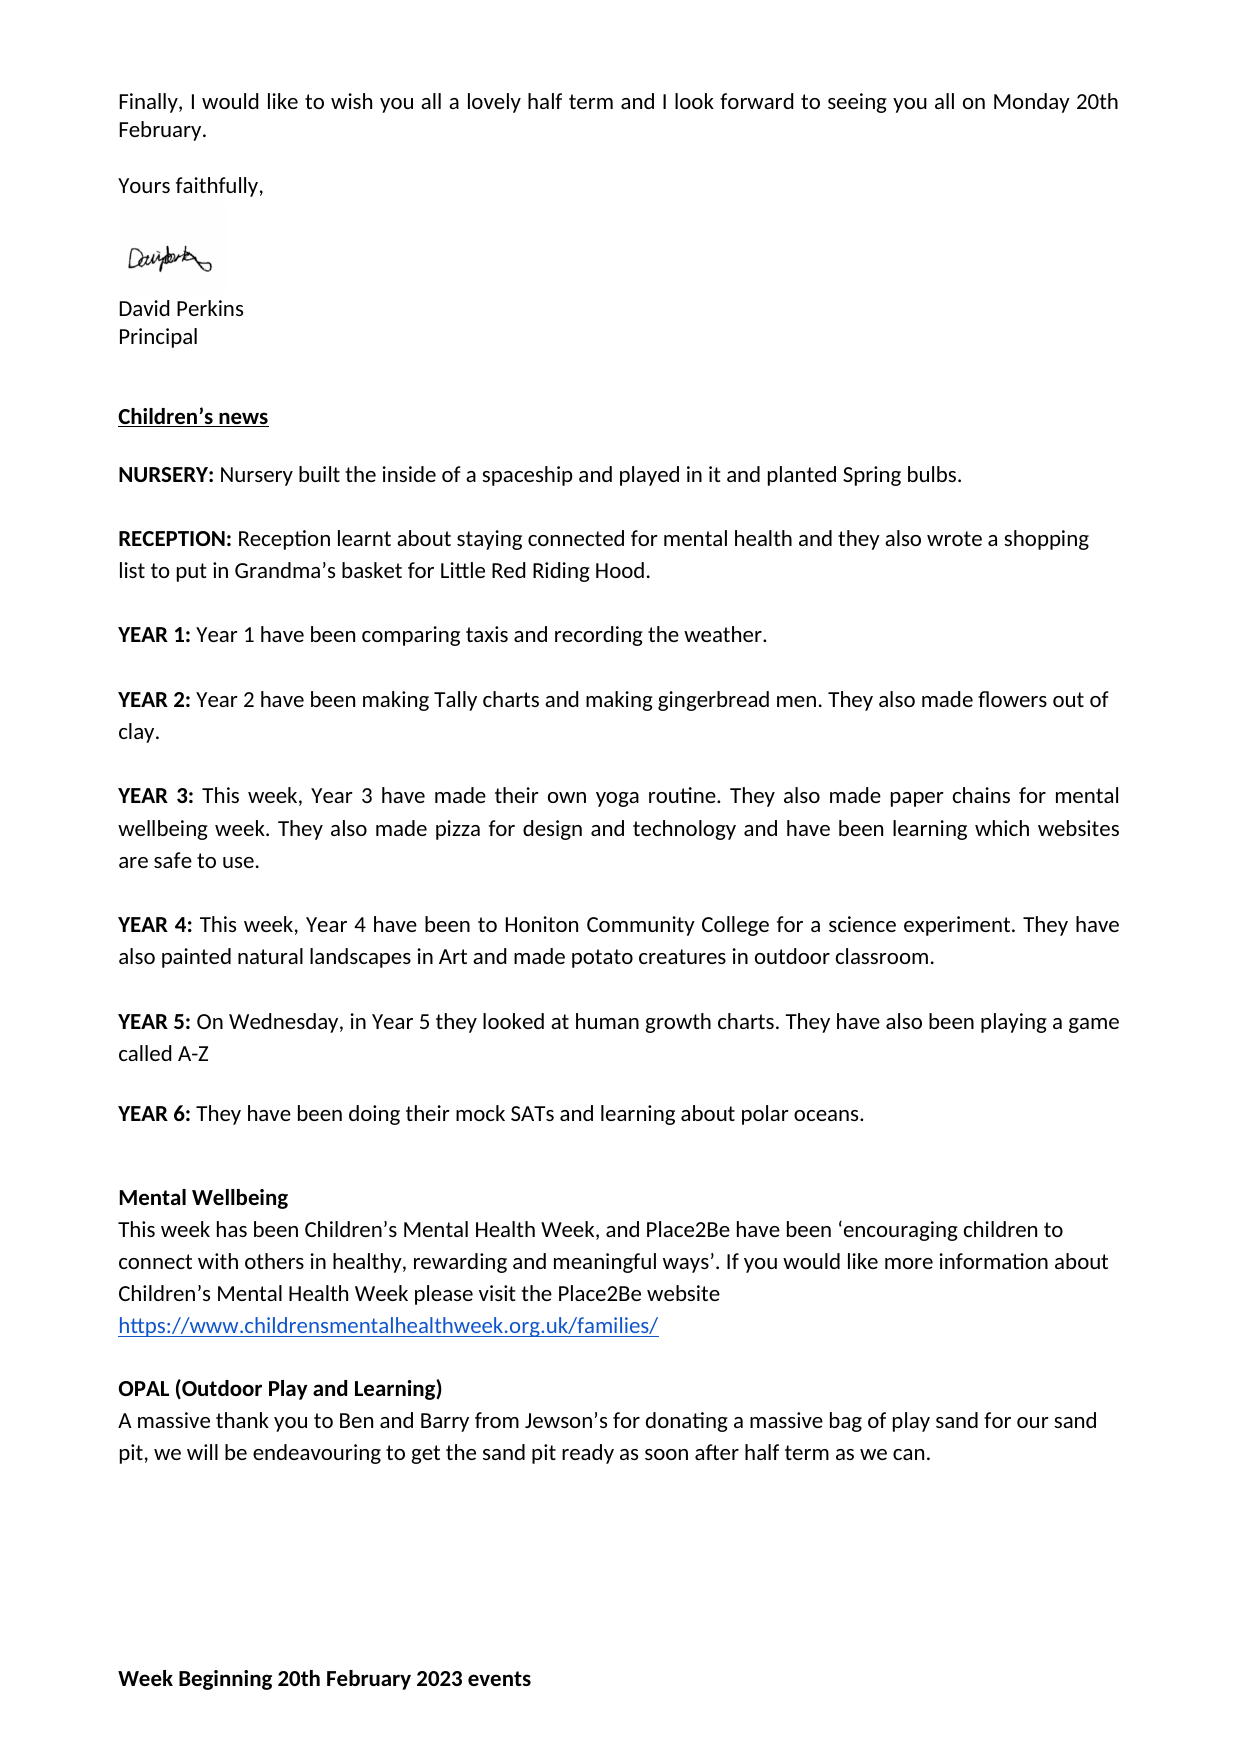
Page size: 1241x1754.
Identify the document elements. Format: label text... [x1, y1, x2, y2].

text A massive thank you to Ben and Barry from Jewson’s for donating a massive bag of play sand for our sand pit, we will be endeavouring to get the sand pit ready as soon after half term as we can. [118, 1406, 1122, 1466]
text YEAR 4: This week, Year 4 have been to Honiton Community College for a science experiment. They have also painted natural landscapes in Art and made potato creatures in outdoor classroom. [118, 910, 1122, 971]
text Yours faithfully, [118, 171, 1122, 199]
text Mental Wellbeing [118, 1183, 1122, 1211]
text OPAL (Outdoor Play and Learning) [118, 1374, 1122, 1402]
text RECEPTION: Reception learnt about staying connected for mental health and they also wrote a shopping list to put in Grandma’s basket for Little Red Riding Hood. [118, 524, 1122, 584]
text YEAR 3: This week, Year 3 have made their own yoga routine. They also made paper chains for mental wellbeing week. They also made pizza for design and technology and have been learning which websites are safe to use. [118, 782, 1122, 874]
text David Perkins [118, 199, 1122, 322]
text Finally, I would like to wish you all a lovely half term and I look forward to seeing you all on Monday 20th February. [118, 87, 1122, 143]
text NURSERY: Nursery built the inside of a spaceship and played in it and planted Spring bulbs. [118, 460, 1122, 488]
text YEAR 2: Year 2 have been making Tally charts and making gingerbread men. They also made flowers out of clay. [118, 685, 1122, 745]
text Children’s news [118, 402, 1122, 430]
picture [121, 202, 229, 294]
text YEAR 6: They have been doing their mock SATs and learning about polar oceans. [118, 1099, 1122, 1127]
text YEAR 5: On Wednesday, in Year 5 they looked at human growth charts. They have also been playing a game called A-Z [118, 1007, 1122, 1067]
text Principal [118, 322, 1122, 350]
text YEAR 1: Year 1 have been comparing taxis and recording the weather. [118, 621, 1122, 649]
text Week Beginning 20th February 2023 events [118, 1664, 1122, 1692]
text This week has been Children’s Mental Health Week, and Place2Be have been ‘encouraging children to connect with others in healthy, rewarding and meaningful ways’. If you would like more information about Children’s Mental Health Week please visit the Place2Be website https://www.childrensmentalhealthweek.org.uk/families/ [118, 1215, 1122, 1339]
